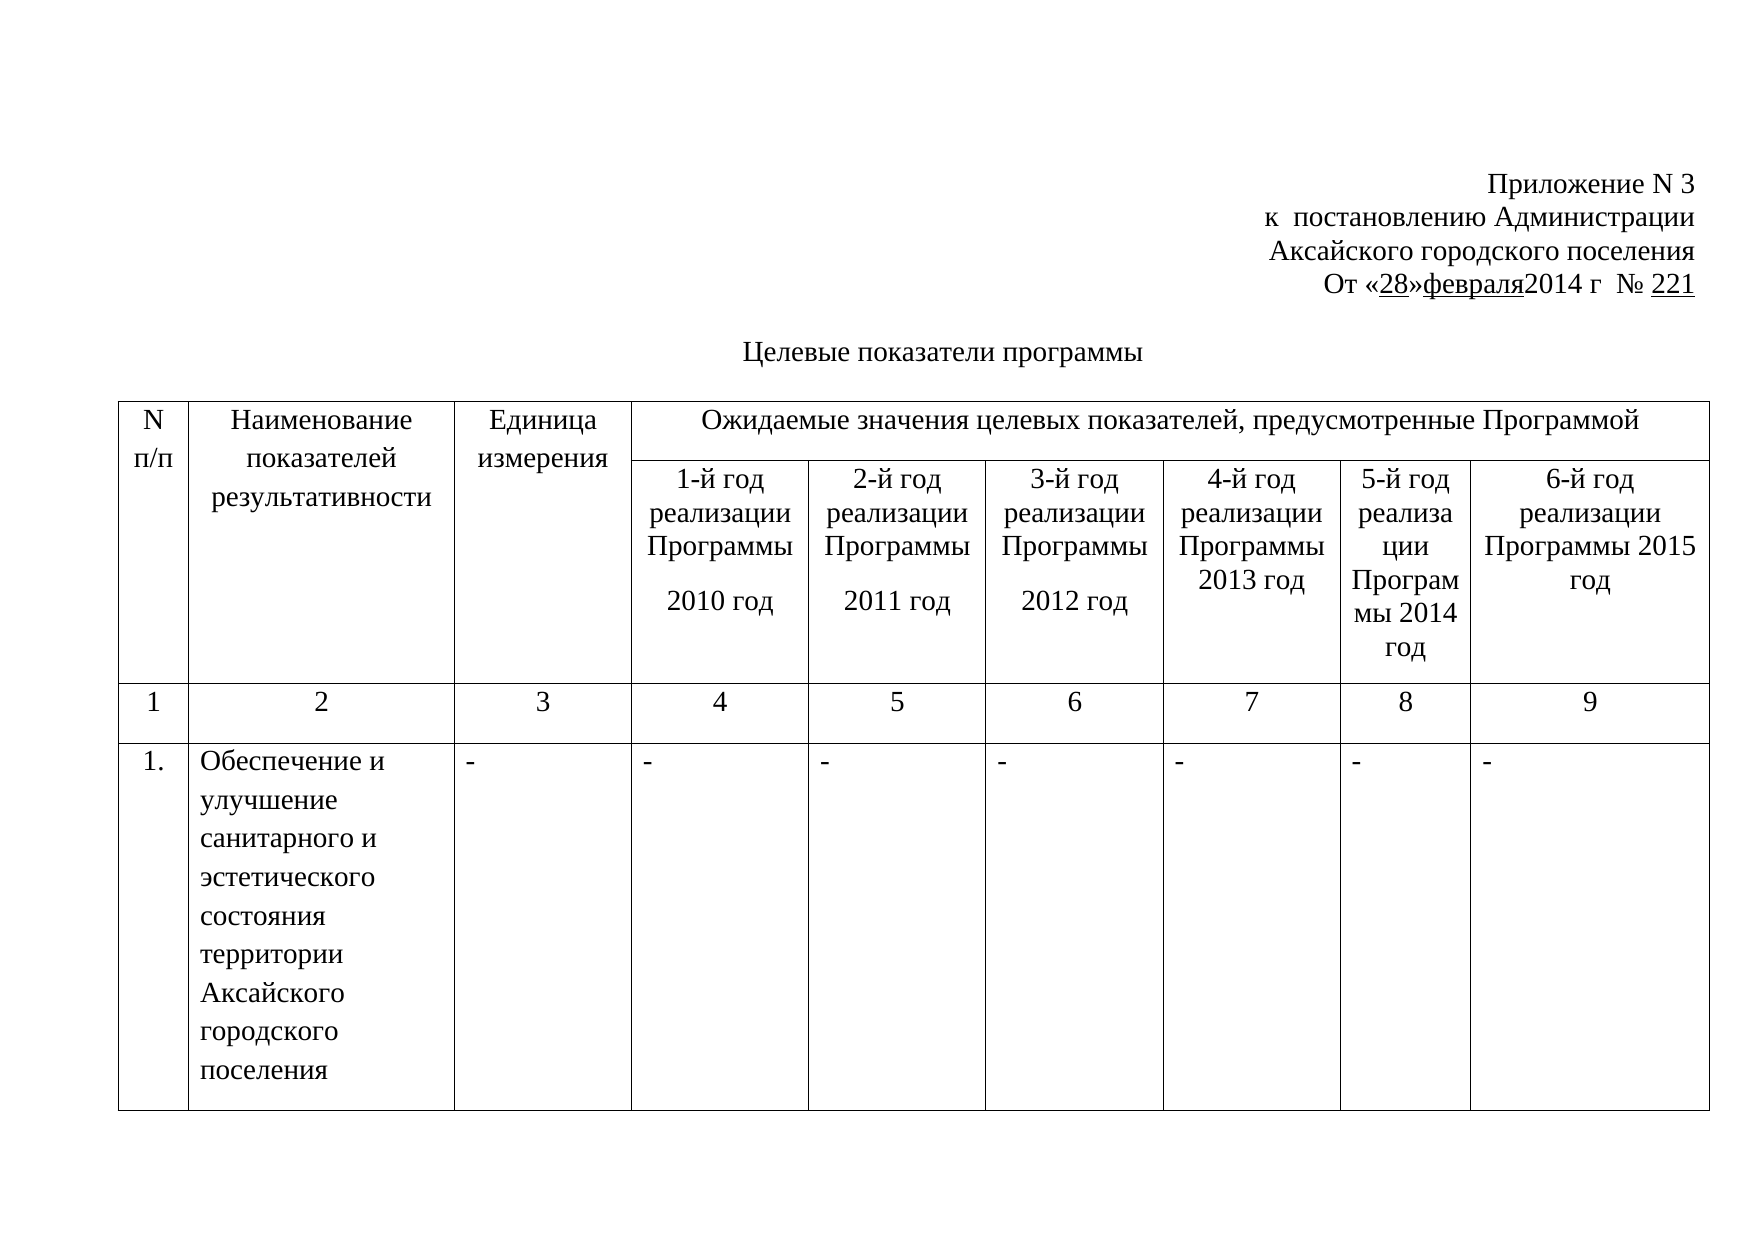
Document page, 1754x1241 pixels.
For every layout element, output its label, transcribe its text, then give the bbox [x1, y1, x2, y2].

table_cell 1 [119, 684, 188, 742]
table_cell 7 [1164, 684, 1340, 742]
table_cell - [632, 744, 808, 1110]
table_cell 6-й год реализации Программы 2015 год [1471, 461, 1709, 683]
table_header Ожидаемые значения целевых показателей, предусмотренные Программой [632, 402, 1709, 460]
text Целевые показатели программы [118, 334, 1695, 367]
table_cell 2 [189, 684, 454, 742]
table_cell 9 [1471, 684, 1709, 742]
table_cell - [986, 744, 1163, 1110]
table_cell 4 [632, 684, 808, 742]
table_cell Обеспечение и улучшение санитарного и эстетического состояния территории Аксайского городского поселения [189, 744, 454, 1110]
table_cell - [1164, 744, 1340, 1110]
table_cell 8 [1341, 684, 1470, 742]
table_cell 3 [455, 684, 631, 742]
table_header Единица измерения [455, 402, 631, 683]
text Приложение N 3 [118, 166, 1695, 199]
table_cell - [1471, 744, 1709, 1110]
table_header N п/п [119, 402, 188, 683]
table_header Наименование показателей результативности [189, 402, 454, 683]
table_cell - [809, 744, 985, 1110]
table_cell 1-й год реализации Программы 2010 год [632, 461, 808, 683]
table_cell 3-й год реализации Программы 2012 год [986, 461, 1163, 683]
table_cell 2-й год реализации Программы 2011 год [809, 461, 985, 683]
text От «28»февраля2014 г № 221 [118, 267, 1695, 300]
table_cell 5-й год реализации Программы 2014 год [1341, 461, 1470, 683]
text Аксайского городского поселения [118, 233, 1695, 267]
table_cell 1. [119, 744, 188, 1110]
text к постановлению Администрации [118, 199, 1695, 233]
table_cell 6 [986, 684, 1163, 742]
table_cell - [1341, 744, 1470, 1110]
table_cell 5 [809, 684, 985, 742]
table_cell - [455, 744, 631, 1110]
table_cell 4-й год реализации Программы 2013 год [1164, 461, 1340, 683]
